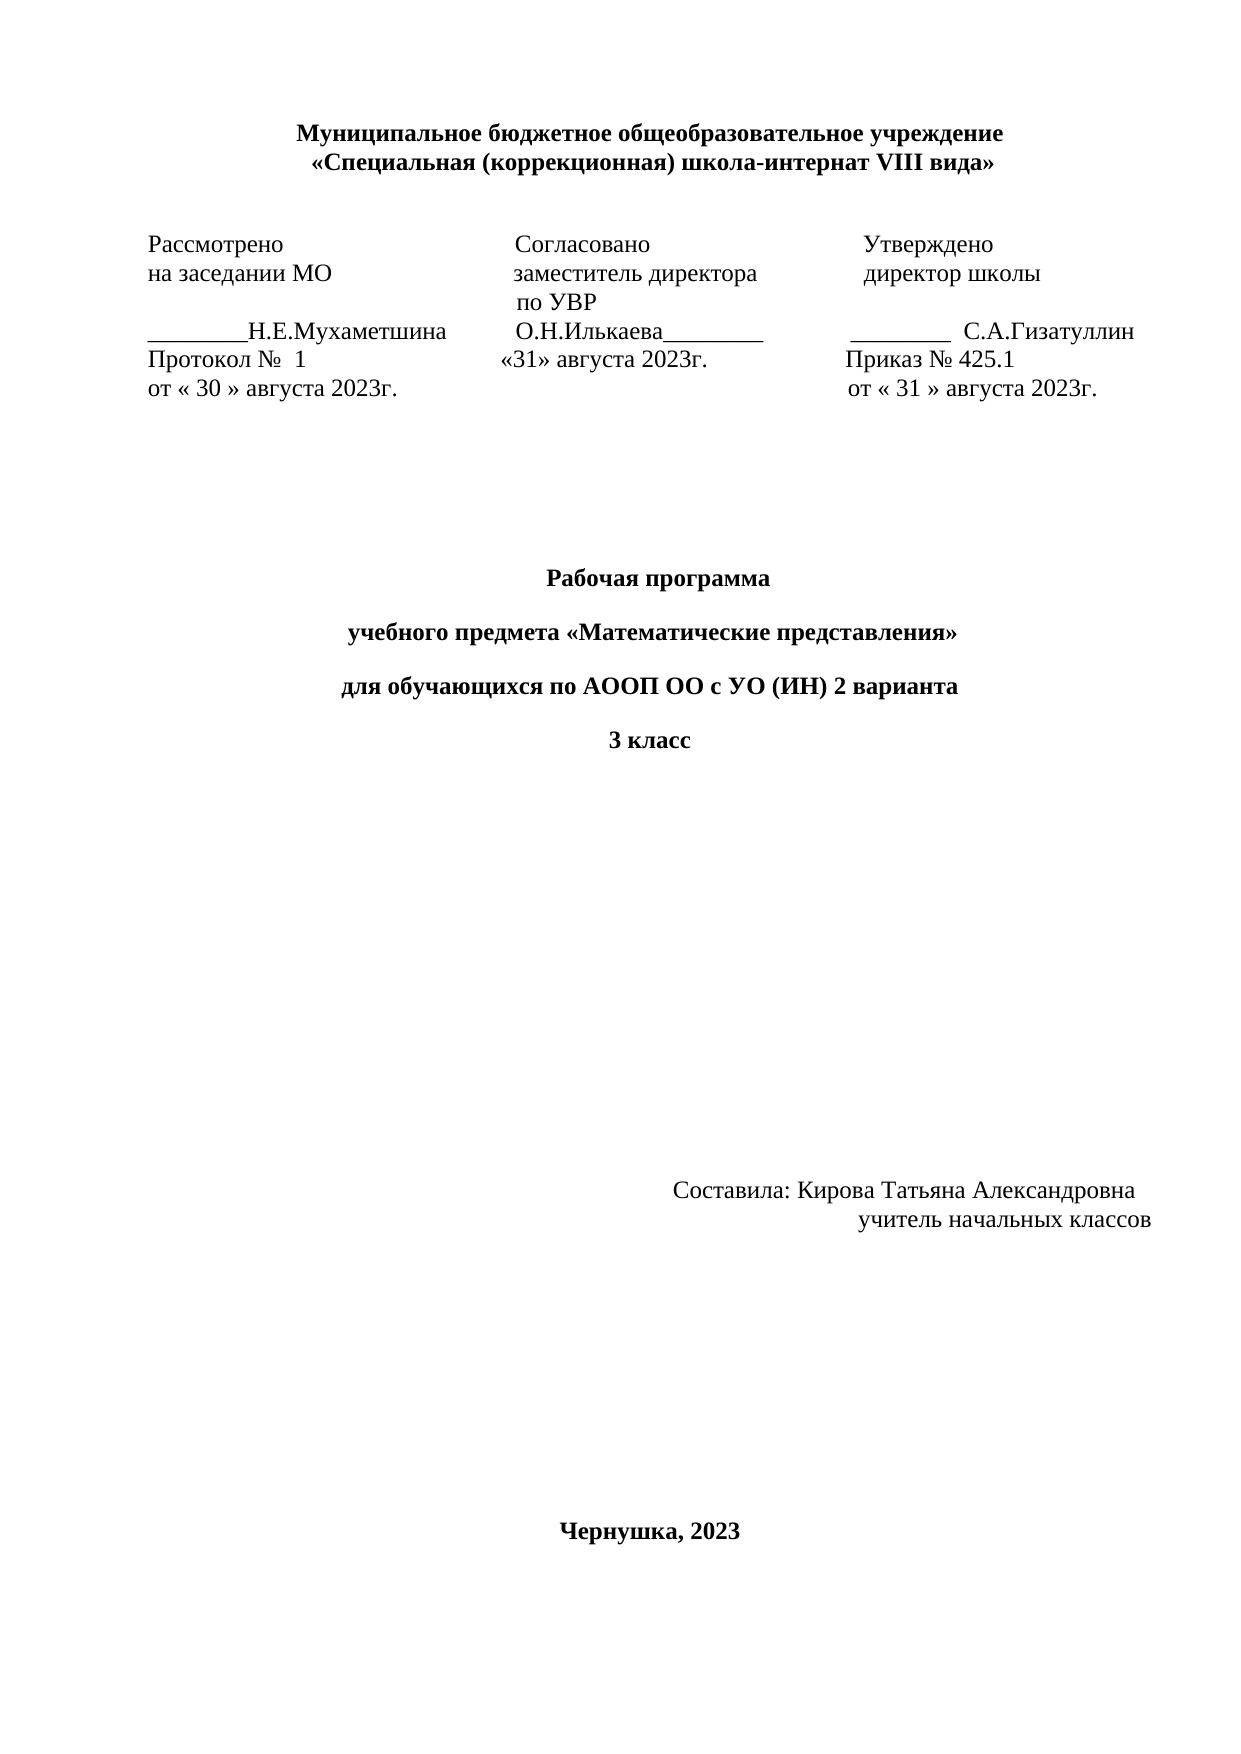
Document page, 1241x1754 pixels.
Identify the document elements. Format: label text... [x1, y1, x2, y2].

text учебного предмета «Математические представления» [148, 617, 1152, 646]
text «Специальная (коррекционная) школа-интернат VIII вида» [148, 147, 1152, 176]
text Составила: Кирова Татьяна Александровна [148, 1176, 1152, 1204]
text учитель начальных классов [148, 1204, 1152, 1233]
text ________Н.Е.Мухаметшина О.Н.Илькаева________ ________ С.А.Гизатуллин [148, 316, 1152, 344]
text Протокол № 1 «31» августа 2023г. Приказ № 425.1 [148, 344, 1152, 373]
text для обучающихся по АООП ОО с УО (ИН) 2 варианта [148, 671, 1152, 700]
text Рассмотрено Согласовано Утверждено [148, 229, 1152, 258]
text Чернушка, 2023 [148, 1516, 1152, 1545]
text 3 класс [148, 725, 1152, 754]
text на заседании МО заместитель директора директор школы [148, 258, 1152, 287]
text по УВР [148, 287, 1152, 316]
text Муниципальное бюджетное общеобразовательное учреждение [148, 118, 1152, 147]
text от « 30 » августа 2023г. от « 31 » августа 2023г. [148, 373, 1152, 402]
text Рабочая программа [177, 563, 1152, 592]
